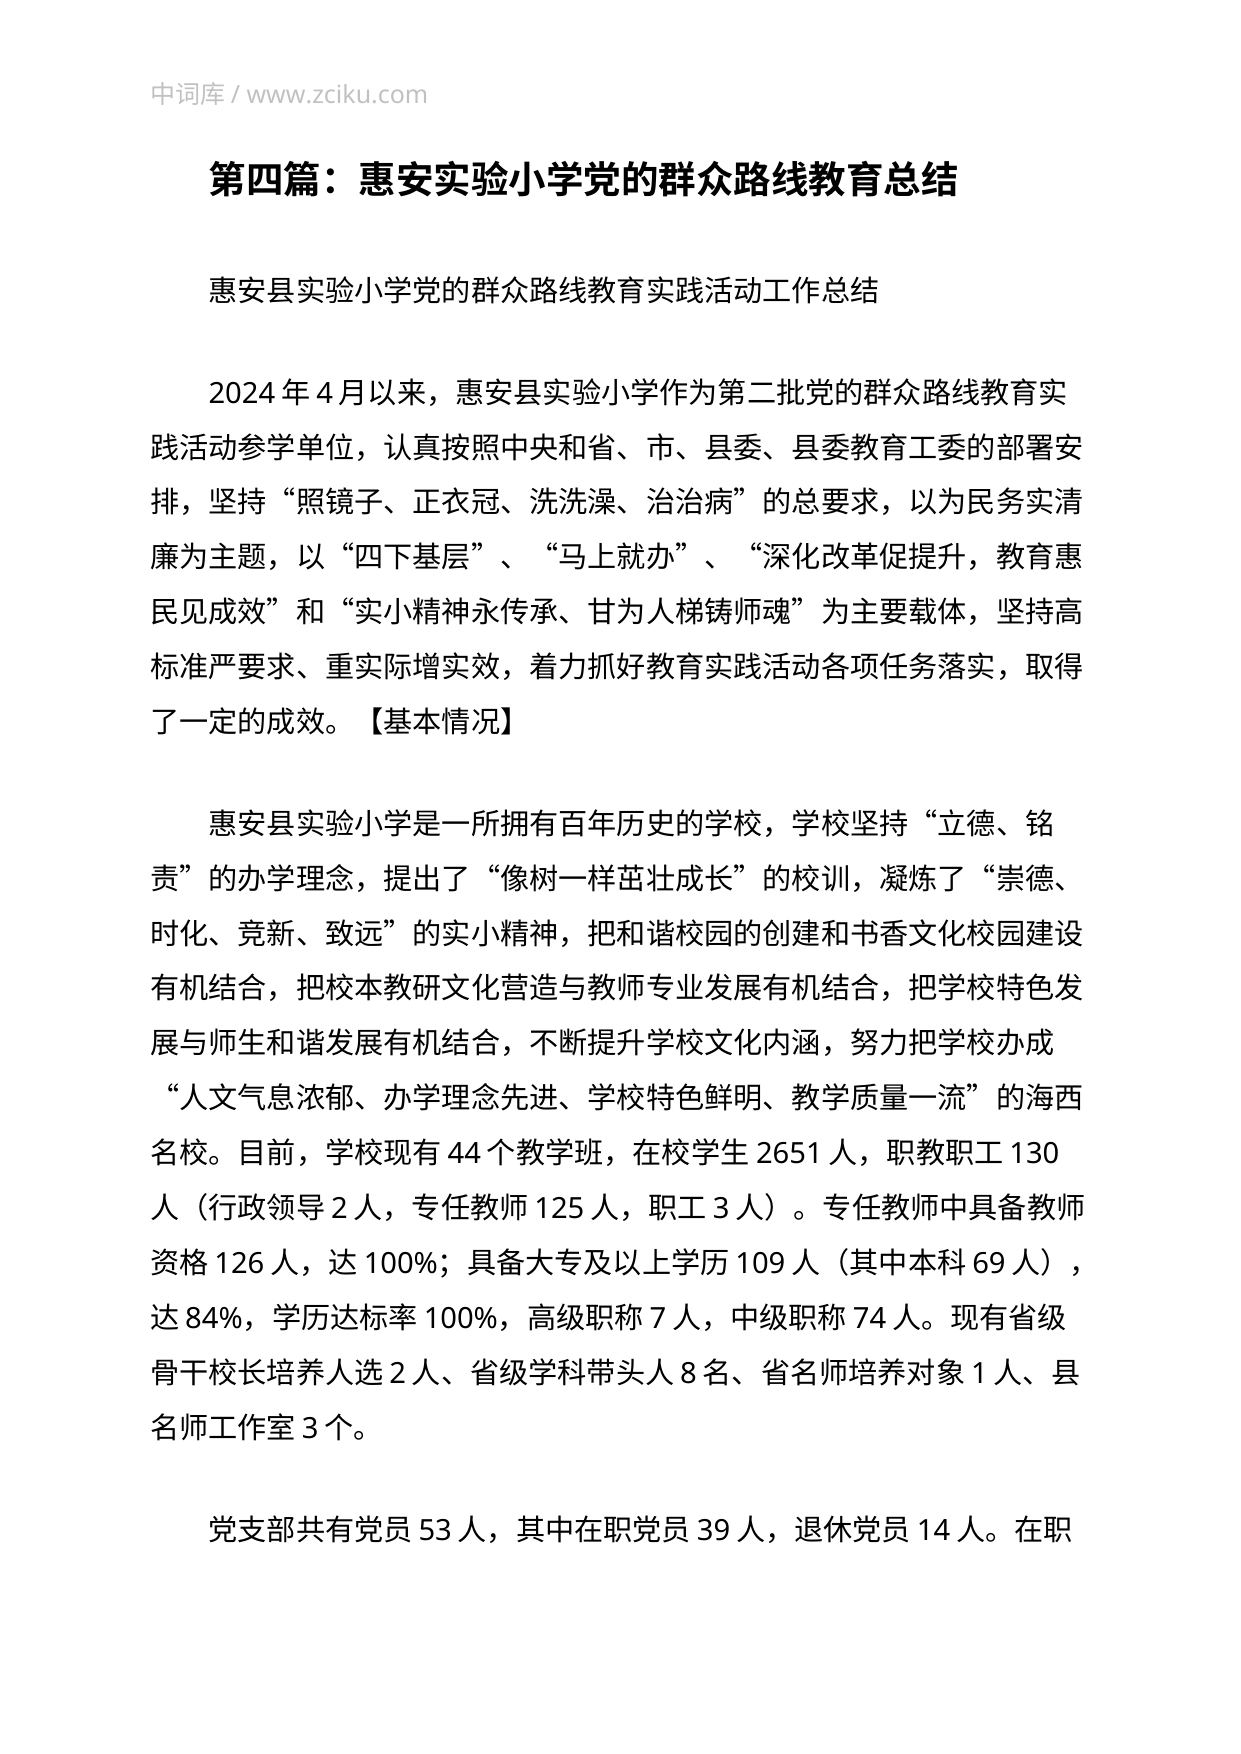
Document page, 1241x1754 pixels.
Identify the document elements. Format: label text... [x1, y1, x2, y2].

text 第四篇：惠安实验小学党的群众路线教育总结 [150, 150, 1090, 204]
text 惠安县实验小学党的群众路线教育实践活动工作总结 [150, 267, 1090, 310]
text 2024年4月以来，惠安县实验小学作为第二批党的群众路线教育实践活动参学单位，认真按照中央和省、市、县委、县委教育工委的部署安排，坚持“照镜子、正衣冠、洗洗澡、治治病”的总要求，以为民务实清廉为主题，以“四下基层”、“马上就办”、“深化改革促提升，教育惠民见成效”和“实小精神永传承、甘为人梯铸师魂”为主要载体，坚持高标准严要求、重实际增实效，着力抓好教育实践活动各项任务落实，取得了一定的成效。【基本情况】 [150, 369, 1090, 741]
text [150, 1507, 1090, 1549]
text 惠安县实验小学是一所拥有百年历史的学校，学校坚持“立德、铭责”的办学理念，提出了“像树一样茁壮成长”的校训，凝炼了“崇德、时化、竞新、致远”的实小精神，把和谐校园的创建和书香文化校园建设有机结合，把校本教研文化营造与教师专业发展有机结合，把学校特色发展与师生和谐发展有机结合，不断提升学校文化内涵，努力把学校办成“人文气息浓郁、办学理念先进、学校特色鲜明、教学质量一流”的海西名校。目前，学校现有44个教学班，在校学生 2651人，职教职工130人（行政领导2人，专任教师125人，职工3人）。专任教师中具备教师资格126人，达100%；具备大专及以上学历109人（其中本科69人），达84%，学历达标率100%，高级职称7人，中级职称74人。现有省级骨干校长培养人选2人、省级学科带头人8名、省名师培养对象1人、县名师工作室3个。 [150, 800, 1090, 1447]
